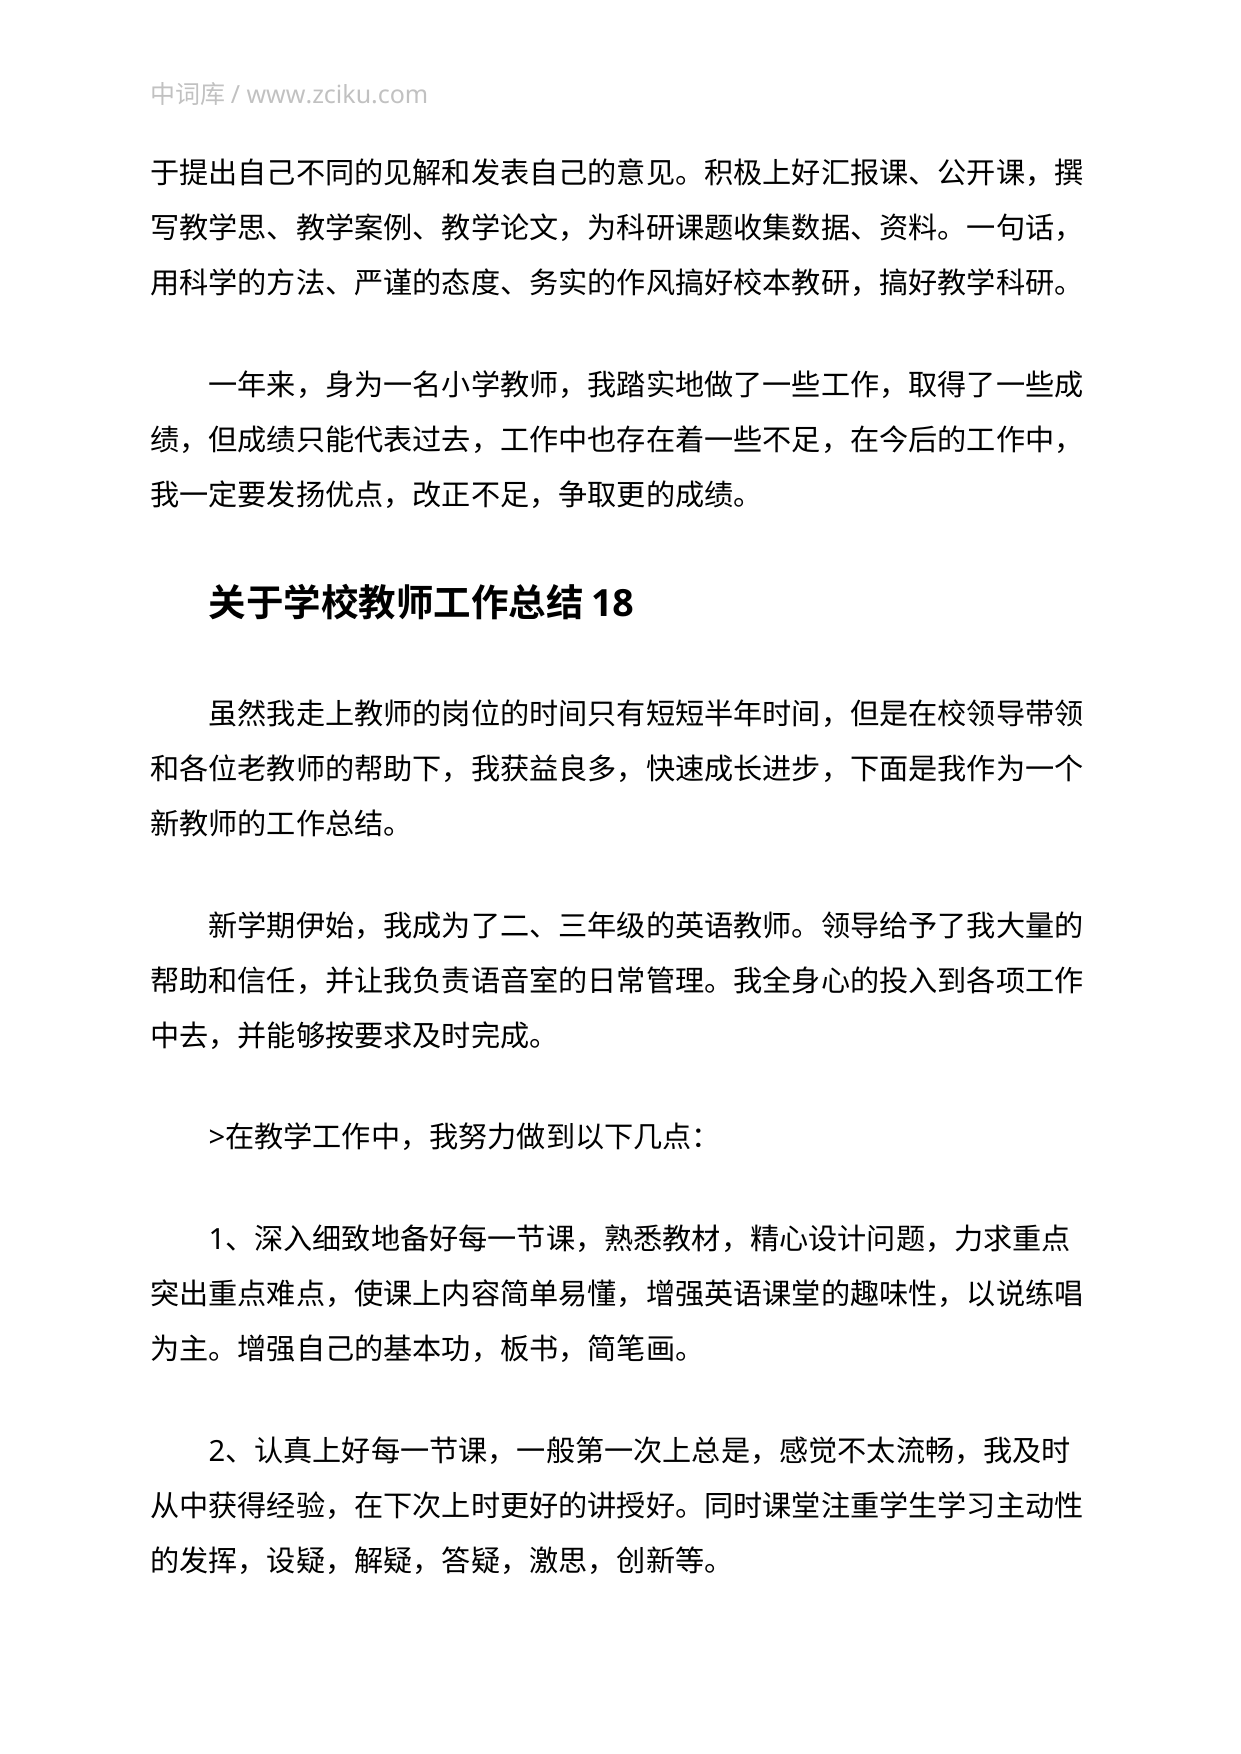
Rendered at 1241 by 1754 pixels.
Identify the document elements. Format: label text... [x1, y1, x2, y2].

text 2、认真上好每一节课，一般第一次上总是，感觉不太流畅，我及时从中获得经验，在下次上时更好的讲授好。同时课堂注重学生学习主动性的发挥，设疑，解疑，答疑，激思，创新等。 [150, 1427, 1090, 1580]
text 关于学校教师工作总结18 [150, 573, 1090, 628]
text 一年来，身为一名小学教师，我踏实地做了一些工作，取得了一些成绩，但成绩只能代表过去，工作中也存在着一些不足，在今后的工作中，我一定要发扬优点，改正不足，争取更的成绩。 [150, 362, 1090, 514]
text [150, 150, 1090, 302]
text 新学期伊始，我成为了二、三年级的英语教师。领导给予了我大量的帮助和信任，并让我负责语音室的日常管理。我全身心的投入到各项工作中去，并能够按要求及时完成。 [150, 902, 1090, 1054]
text 1、深入细致地备好每一节课，熟悉教材，精心设计问题，力求重点突出重点难点，使课上内容简单易懂，增强英语课堂的趣味性，以说练唱为主。增强自己的基本功，板书，简笔画。 [150, 1216, 1090, 1368]
text >在教学工作中，我努力做到以下几点： [150, 1114, 1090, 1156]
text 虽然我走上教师的岗位的时间只有短短半年时间，但是在校领导带领和各位老教师的帮助下，我获益良多，快速成长进步，下面是我作为一个新教师的工作总结。 [150, 691, 1090, 843]
